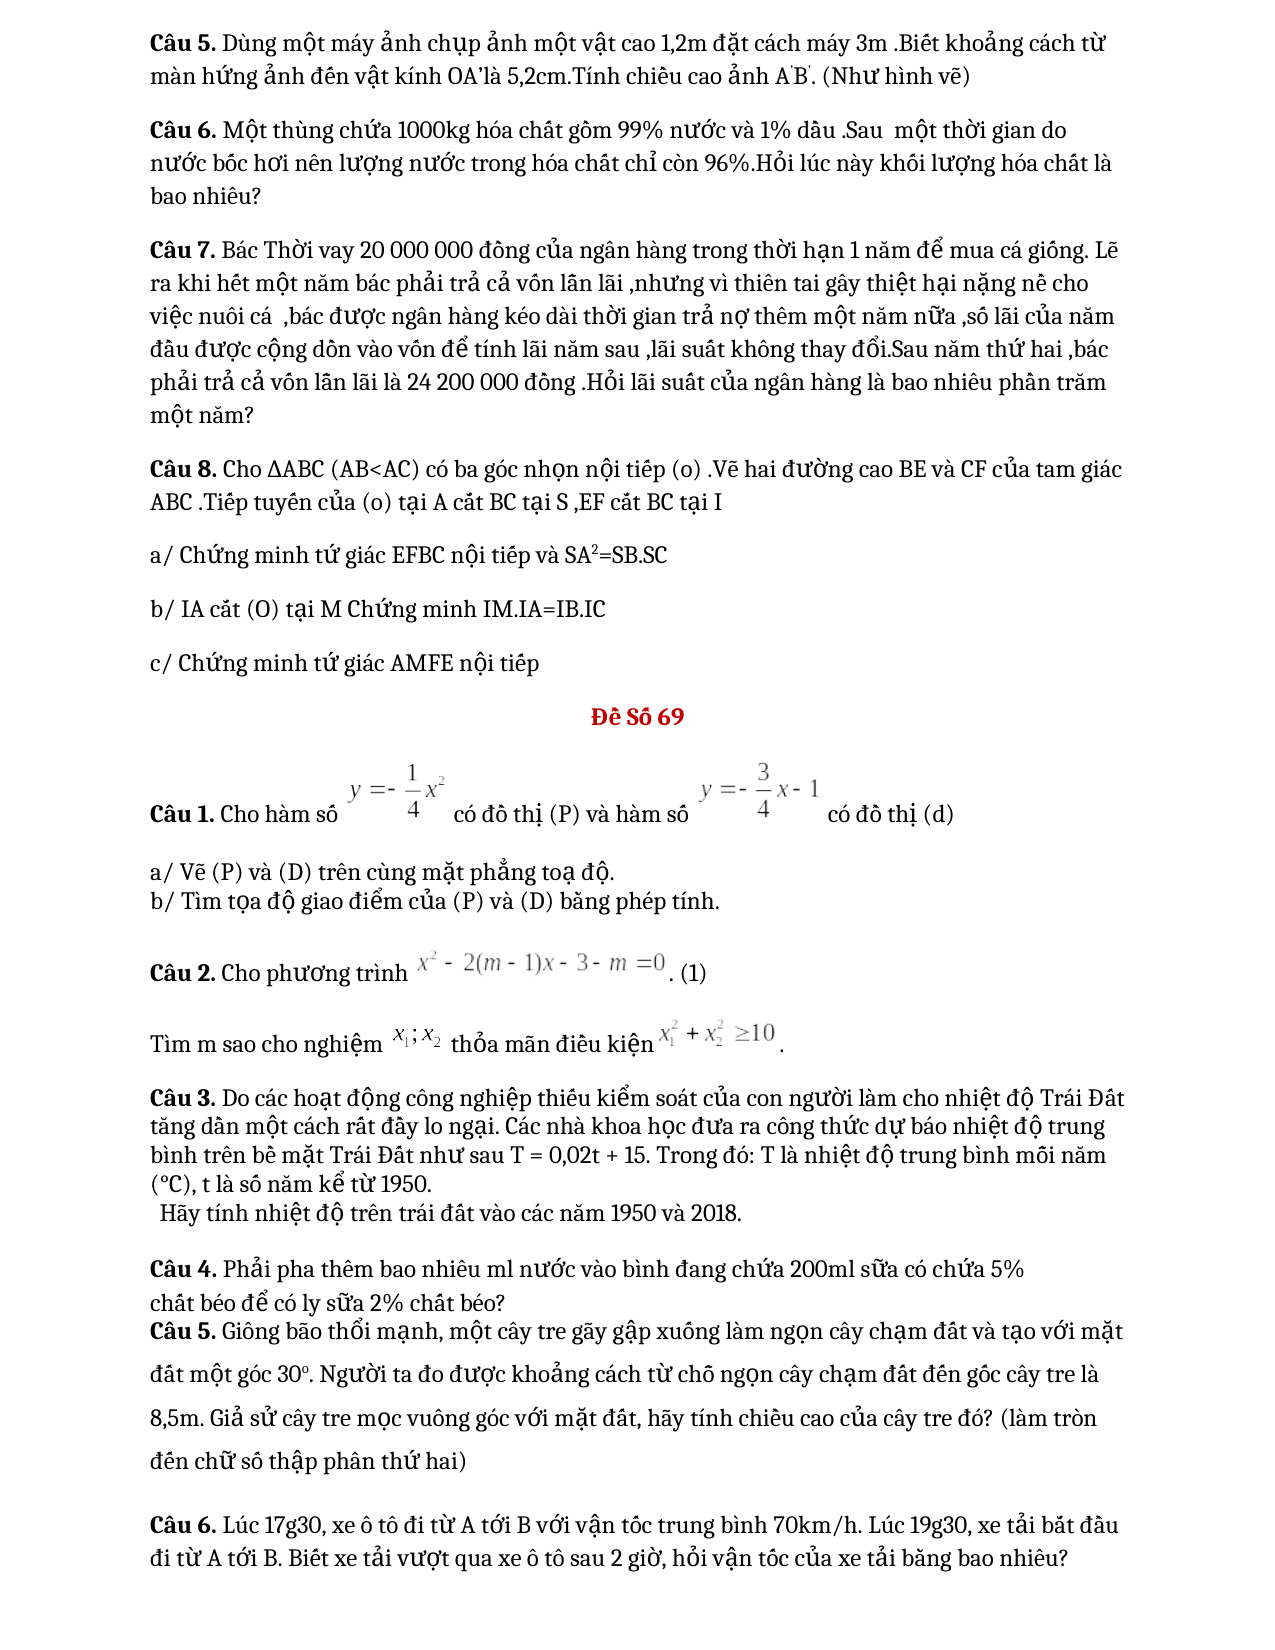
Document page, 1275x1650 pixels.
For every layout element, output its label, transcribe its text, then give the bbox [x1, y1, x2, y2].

text Câu 5. Giông bão thổi mạnh, một cây tre gãy gập xuống làm ngọn cây chạm đất và tạo với mặt đất một góc 30o. Người ta đo được khoảng cách từ chỗ ngọn cây chạm đất đến gốc cây tre là 8,5m. Giả sử cây tre mọc vuông góc với mặt đất, hãy tính chiều cao của cây tre đó? (làm tròn đến chữ số thập phân thứ hai) [150, 1317, 1125, 1475]
text b/ IA cắt (O) tại M Chứng minh IM.IA=IB.IC [150, 595, 1125, 624]
text c/ Chứng minh tứ giác AMFE nội tiếp [150, 649, 1125, 678]
text Câu 7. Bác Thời vay 20 000 000 đồng của ngân hàng trong thời hạn 1 năm để mua cá giống. Lẽ ra khi hết một năm bác phải trả cả vốn lẫn lãi ,nhưng vì thiên tai gây thiệt hại nặng nề cho việc nuôi cá ,bác được ngân hàng kéo dài thời gian trả nợ thêm một năm nữa ,số lãi của năm đầu được cộng dồn vào vốn để tính lãi năm sau ,lãi suất không thay đổi.Sau năm thứ hai ,bác phải trả cả vốn lẫn lãi là 24 200 000 đồng .Hỏi lãi suất của ngân hàng là bao nhiêu phần trăm một năm? [150, 236, 1125, 429]
text Câu 6. Lúc 17g30, xe ô tô đi từ A tới B với vận tốc trung bình 70km/h. Lúc 19g30, xe tải bắt đầu đi từ A tới B. Biết xe tải vượt qua xe ô tô sau 2 giờ, hỏi vận tốc của xe tải bằng bao nhiêu? [150, 1511, 1125, 1572]
text Câu 5. Dùng một máy ảnh chụp ảnh một vật cao 1,2m đặt cách máy 3m .Biết khoảng cách từ màn hứng ảnh đến vật kính OA’là 5,2cm.Tính chiều cao ảnh A’B’. (Như hình vẽ) [150, 29, 1125, 91]
list Câu 3. Do các hoạt động công nghiệp thiếu kiểm soát của con người làm cho nhiệt độ Trái Đất tăng dần một cách rất đầy lo ngại. Các nhà khoa học đưa ra công thức dự báo nhiệt độ trung bình trên bề mặt Trái Đất như sau T = 0,02t + 15. Trong đó: T là nhiệt độ trung bình mỗi năm (°C), t là số năm kể từ 1950. [150, 1083, 1125, 1198]
text Đề Số 69 [150, 703, 1125, 732]
text Câu 2. Cho phương trình . (1) [150, 944, 1125, 988]
text Hãy tính nhiệt độ trên trái đất vào các năm 1950 và 2018. [159, 1198, 1125, 1227]
text a/ Vẽ (P) và (D) trên cùng mặt phẳng toạ độ. [150, 858, 1125, 887]
text chất béo để có ly sữa 2% chất béo? [150, 1288, 1125, 1317]
text Câu 4. Phải pha thêm bao nhiêu ml nước vào bình đang chứa 200ml sữa có chứa 5% [150, 1252, 1125, 1283]
text b/ Tìm tọa độ giao điểm của (P) và (D) bằng phép tính. [150, 887, 1125, 916]
text a/ Chứng minh tứ giác EFBC nội tiếp và SA2=SB.SC [150, 541, 1125, 570]
text Câu 8. Cho ∆ABC (AB<AC) có ba góc nhọn nội tiếp (o) .Vẽ hai đường cao BE và CF của tam giác ABC .Tiếp tuyến của (o) tại A cắt BC tại S ,EF cắt BC tại I [150, 454, 1125, 516]
text Câu 6. Một thùng chứa 1000kg hóa chất gồm 99% nước và 1% dầu .Sau một thời gian do nước bốc hơi nên lượng nước trong hóa chất chỉ còn 96%.Hỏi lúc này khối lượng hóa chất là bao nhiêu? [150, 116, 1125, 210]
text Câu 1. Cho hàm số có đồ thị (P) và hàm số có đồ thị (d) [150, 757, 1125, 829]
text Tìm m sao cho nghiệm thỏa mãn điều kiện. [150, 1013, 1125, 1058]
